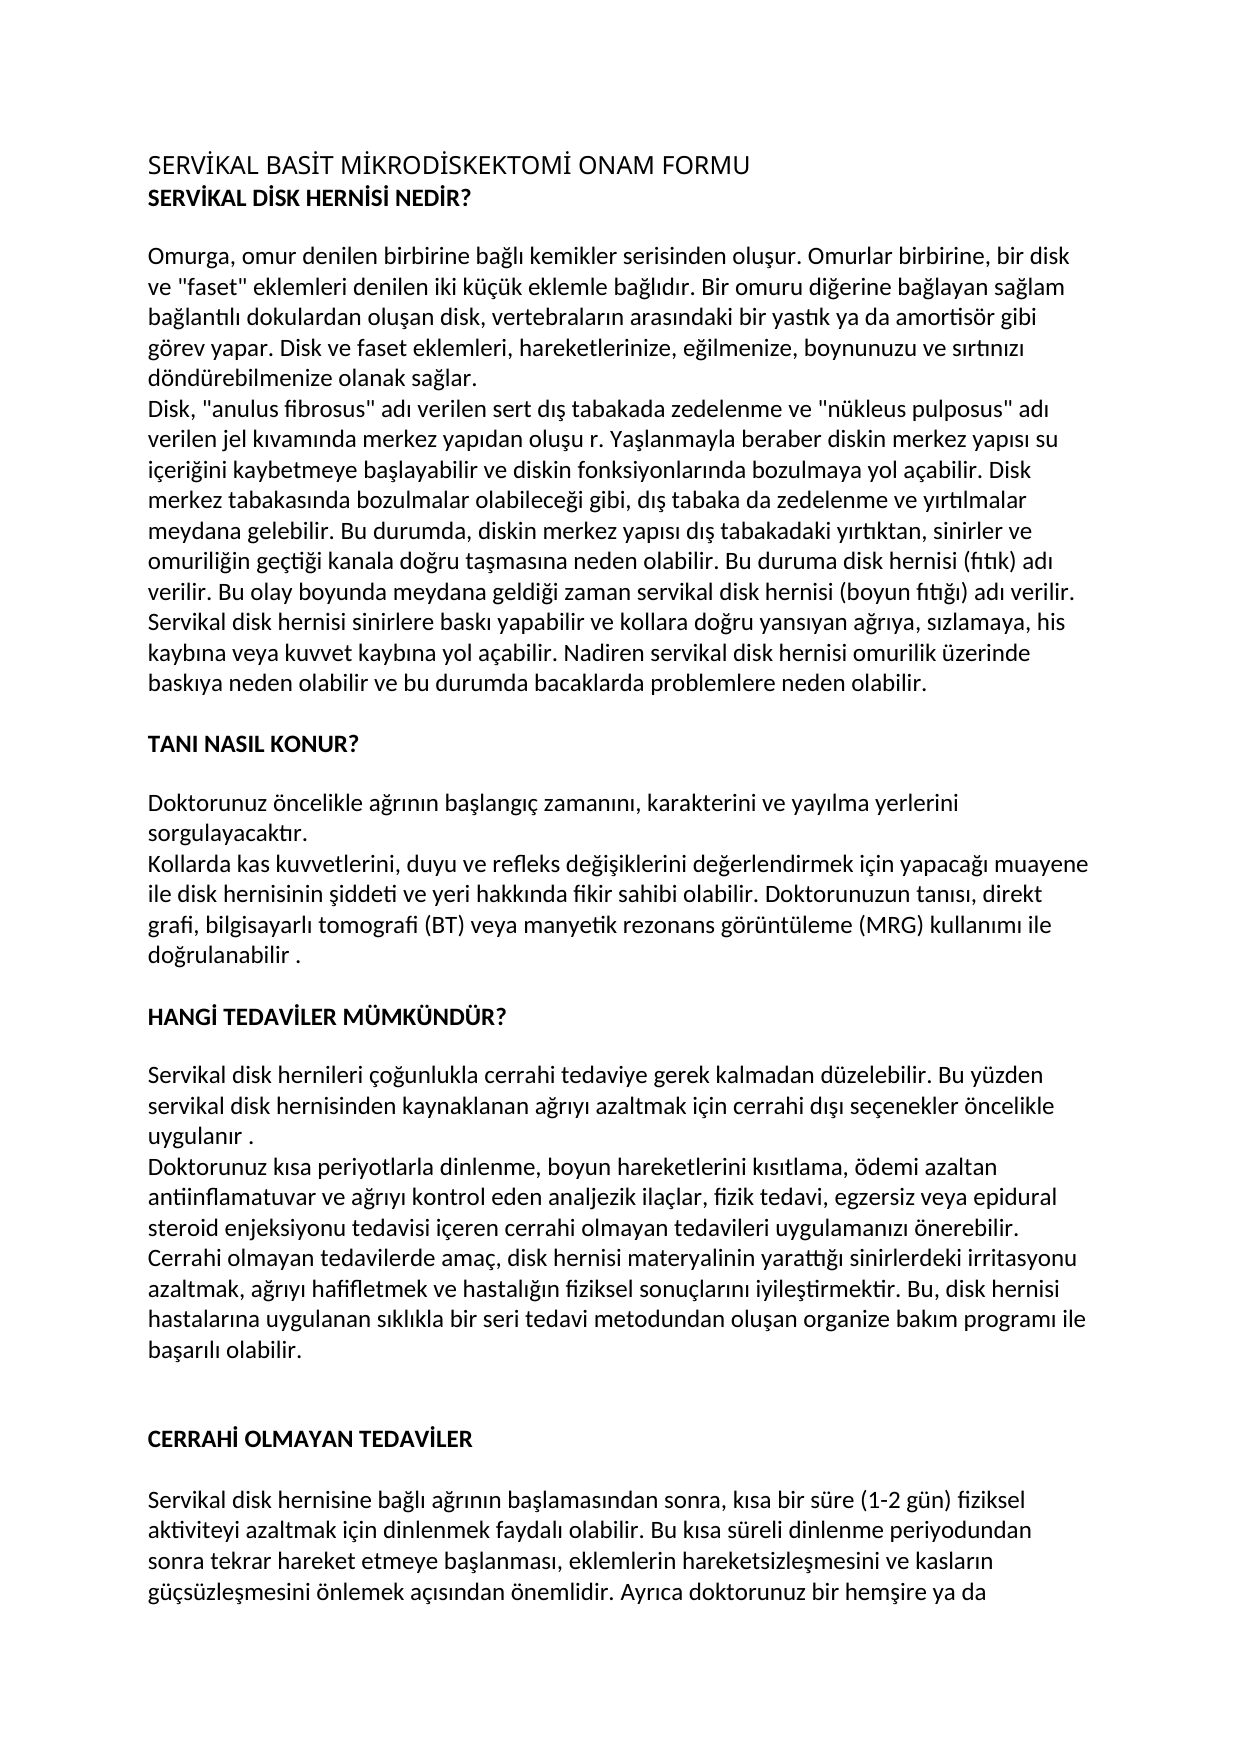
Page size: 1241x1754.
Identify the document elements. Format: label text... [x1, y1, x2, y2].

text Kollarda kas kuvvetlerini, duyu ve refleks değişiklerini değerlendirmek için yapacağı muayene ile disk hernisinin şiddeti ve yeri hakkında fikir sahibi olabilir. Doktorunuzun tanısı, direkt grafi, bilgisayarlı tomografi (BT) veya manyetik rezonans görüntüleme (MRG) kullanımı ile doğrulanabilir . [148, 848, 1093, 970]
text Disk, "anulus fibrosus" adı verilen sert dış tabakada zedelenme ve "nükleus pulposus" adı verilen jel kıvamında merkez yapıdan oluşu r. Yaşlanmayla beraber diskin merkez yapısı su içeriğini kaybetmeye başlayabilir ve diskin fonksiyonlarında bozulmaya yol açabilir. Disk merkez tabakasında bozulmalar olabileceği gibi, dış tabaka da zedelenme ve yırtılmalar meydana gelebilir. Bu durumda, diskin merkez yapısı dış tabakadaki yırtıktan, sinirler ve omuriliğin geçtiği kanala doğru taşmasına neden olabilir. Bu duruma disk hernisi (fıtık) adı verilir. Bu olay boyunda meydana geldiği zaman servikal disk hernisi (boyun fıtığı) adı verilir. Servikal disk hernisi sinirlere baskı yapabilir ve kollara doğru yansıyan ağrıya, sızlamaya, his kaybına veya kuvvet kaybına yol açabilir. Nadiren servikal disk hernisi omurilik üzerinde baskıya neden olabilir ve bu durumda bacaklarda problemlere neden olabilir. [148, 393, 1093, 698]
text Servikal disk hernileri çoğunlukla cerrahi tedaviye gerek kalmadan düzelebilir. Bu yüzden servikal disk hernisinden kaynaklanan ağrıyı azaltmak için cerrahi dışı seçenekler öncelikle uygulanır . [148, 1059, 1093, 1151]
text SERVİKAL BASİT MİKRODİSKEKTOMİ ONAM FORMU [148, 148, 1093, 182]
text Doktorunuz kısa periyotlarla dinlenme, boyun hareketlerini kısıtlama, ödemi azaltan antiinflamatuvar ve ağrıyı kontrol eden analjezik ilaçlar, fizik tedavi, egzersiz veya epidural steroid enjeksiyonu tedavisi içeren cerrahi olmayan tedavileri uygulamanızı önerebilir. Cerrahi olmayan tedavilerde amaç, disk hernisi materyalinin yarattığı sinirlerdeki irritasyonu azaltmak, ağrıyı hafifletmek ve hastalığın fiziksel sonuçlarını iyileştirmektir. Bu, disk hernisi hastalarına uygulanan sıklıkla bir seri tedavi metodundan oluşan organize bakım programı ile başarılı olabilir. [148, 1151, 1093, 1364]
text CERRAHİ OLMAYAN TEDAVİLER [148, 1423, 1093, 1453]
text Doktorunuz öncelikle ağrının başlangıç zamanını, karakterini ve yayılma yerlerini sorgulayacaktır. [148, 787, 1093, 848]
text SERVİKAL DİSK HERNİSİ NEDİR? [148, 182, 1093, 212]
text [148, 1484, 1093, 1606]
text TANI NASIL KONUR? [148, 728, 1093, 759]
text Omurga, omur denilen birbirine bağlı kemikler serisinden oluşur. Omurlar birbirine, bir disk ve "faset" eklemleri denilen iki küçük eklemle bağlıdır. Bir omuru diğerine bağlayan sağlam bağlantılı dokulardan oluşan disk, vertebraların arasındaki bir yastık ya da amortisör gibi görev yapar. Disk ve faset eklemleri, hareketlerinize, eğilmenize, boynunuzu ve sırtınızı döndürebilmenize olanak sağlar. [148, 240, 1093, 393]
text HANGİ TEDAVİLER MÜMKÜNDÜR? [148, 1001, 1093, 1031]
